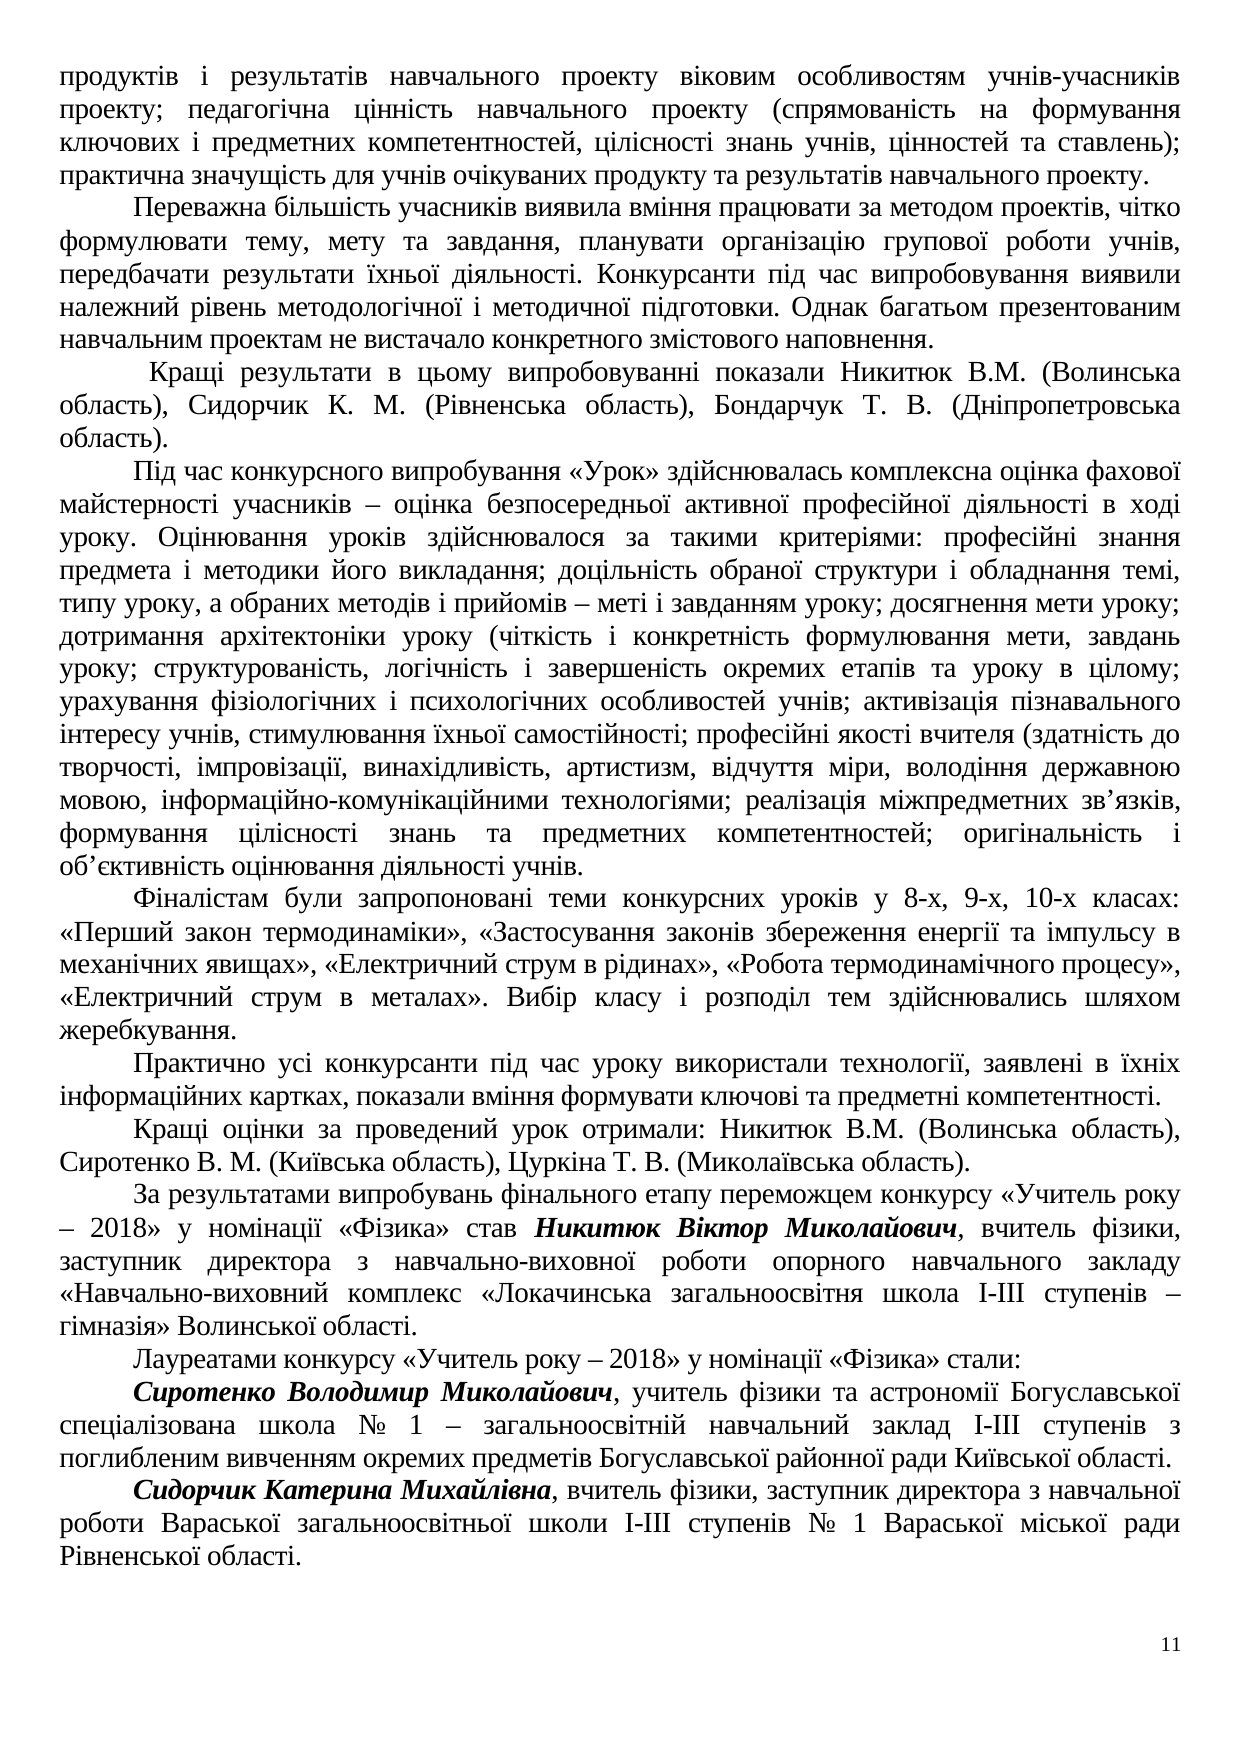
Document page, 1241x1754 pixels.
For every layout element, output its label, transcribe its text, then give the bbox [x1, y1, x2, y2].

text Практично усі конкурсанти під час уроку використали технології, заявлені в їхніх інформаційних картках, показали вміння формувати ключові та предметні компетентності. [59, 1046, 1181, 1112]
text Сидорчик Катерина Михайлівна, вчитель фізики, заступник директора з навчальної роботи Вараської загальноосвітньої школи І-ІІІ ступенів № 1 Вараської міської ради Рівненської області. [59, 1473, 1181, 1572]
text За результатами випробувань фінального етапу переможцем конкурсу «Учитель року – 2018» у номінації «Фізика» став Никитюк Віктор Миколайович, вчитель фізики, заступник директора з навчально-виховної роботи опорного навчального закладу «Навчально-виховний комплекс «Локачинська загальноосвітня школа І-ІІІ ступенів – гімназія» Волинської області. [59, 1177, 1181, 1342]
text Переважна більшість учасників виявила вміння працювати за методом проектів, чітко формулювати тему, мету та завдання, планувати організацію групової роботи учнів, передбачати результати їхньої діяльності. Конкурсанти під час випробовування виявили належний рівень методологічної і методичної підготовки. Однак багатьом презентованим навчальним проектам не вистачало конкретного змістового наповнення. [59, 191, 1181, 355]
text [59, 59, 1181, 191]
text Сиротенко Володимир Миколайович, учитель фізики та астрономії Богуславської спеціалізована школа № 1 – загальноосвітній навчальний заклад І-ІІІ ступенів з поглибленим вивченням окремих предметів Богуславської районної ради Київської області. [59, 1375, 1181, 1473]
text Фіналістам були запропоновані теми конкурсних уроків у 8-х, 9-х, 10-х класах: «Перший закон термодинаміки», «Застосування законів збереження енергії та імпульсу в механічних явищах», «Електричний струм в рідинах», «Робота термодинамічного процесу», «Електричний струм в металах». Вибір класу і розподіл тем здійснювались шляхом жеребкування. [59, 882, 1181, 1046]
text Під час конкурсного випробування «Урок» здійснювалась комплексна оцінка фахової майстерності учасників – оцінка безпосередньої активної професійної діяльності в ході уроку. Оцінювання уроків здійснювалося за такими критеріями: професійні знання предмета і методики його викладання; доцільність обраної структури і обладнання темі, типу уроку, а обраних методів і прийомів – меті і завданням уроку; досягнення мети уроку; дотримання архітектоніки уроку (чіткість і конкретність формулювання мети, завдань уроку; структурованість, логічність і завершеність окремих етапів та уроку в цілому; урахування фізіологічних і психологічних особливостей учнів; активізація пізнавального інтересу учнів, стимулювання їхньої самостійності; професійні якості вчителя (здатність до творчості, імпровізації, винахідливість, артистизм, відчуття міри, володіння державною мовою, інформаційно-комунікаційними технологіями; реалізація міжпредметних зв’язків, формування цілісності знань та предметних компетентностей; оригінальність і об’єктивність оцінювання діяльності учнів. [59, 454, 1181, 882]
text Кращі оцінки за проведений урок отримали: Никитюк В.М. (Волинська область), Сиротенко В. М. (Київська область), Цуркіна Т. В. (Миколаївська область). [59, 1112, 1181, 1177]
text Кращі результати в цьому випробовуванні показали Никитюк В.М. (Волинська область), Сидорчик К. М. (Рівненська область), Бондарчук Т. В. (Дніпропетровська область). [59, 355, 1181, 454]
text Лауреатами конкурсу «Учитель року – 2018» у номінації «Фізика» стали: [59, 1342, 1181, 1375]
